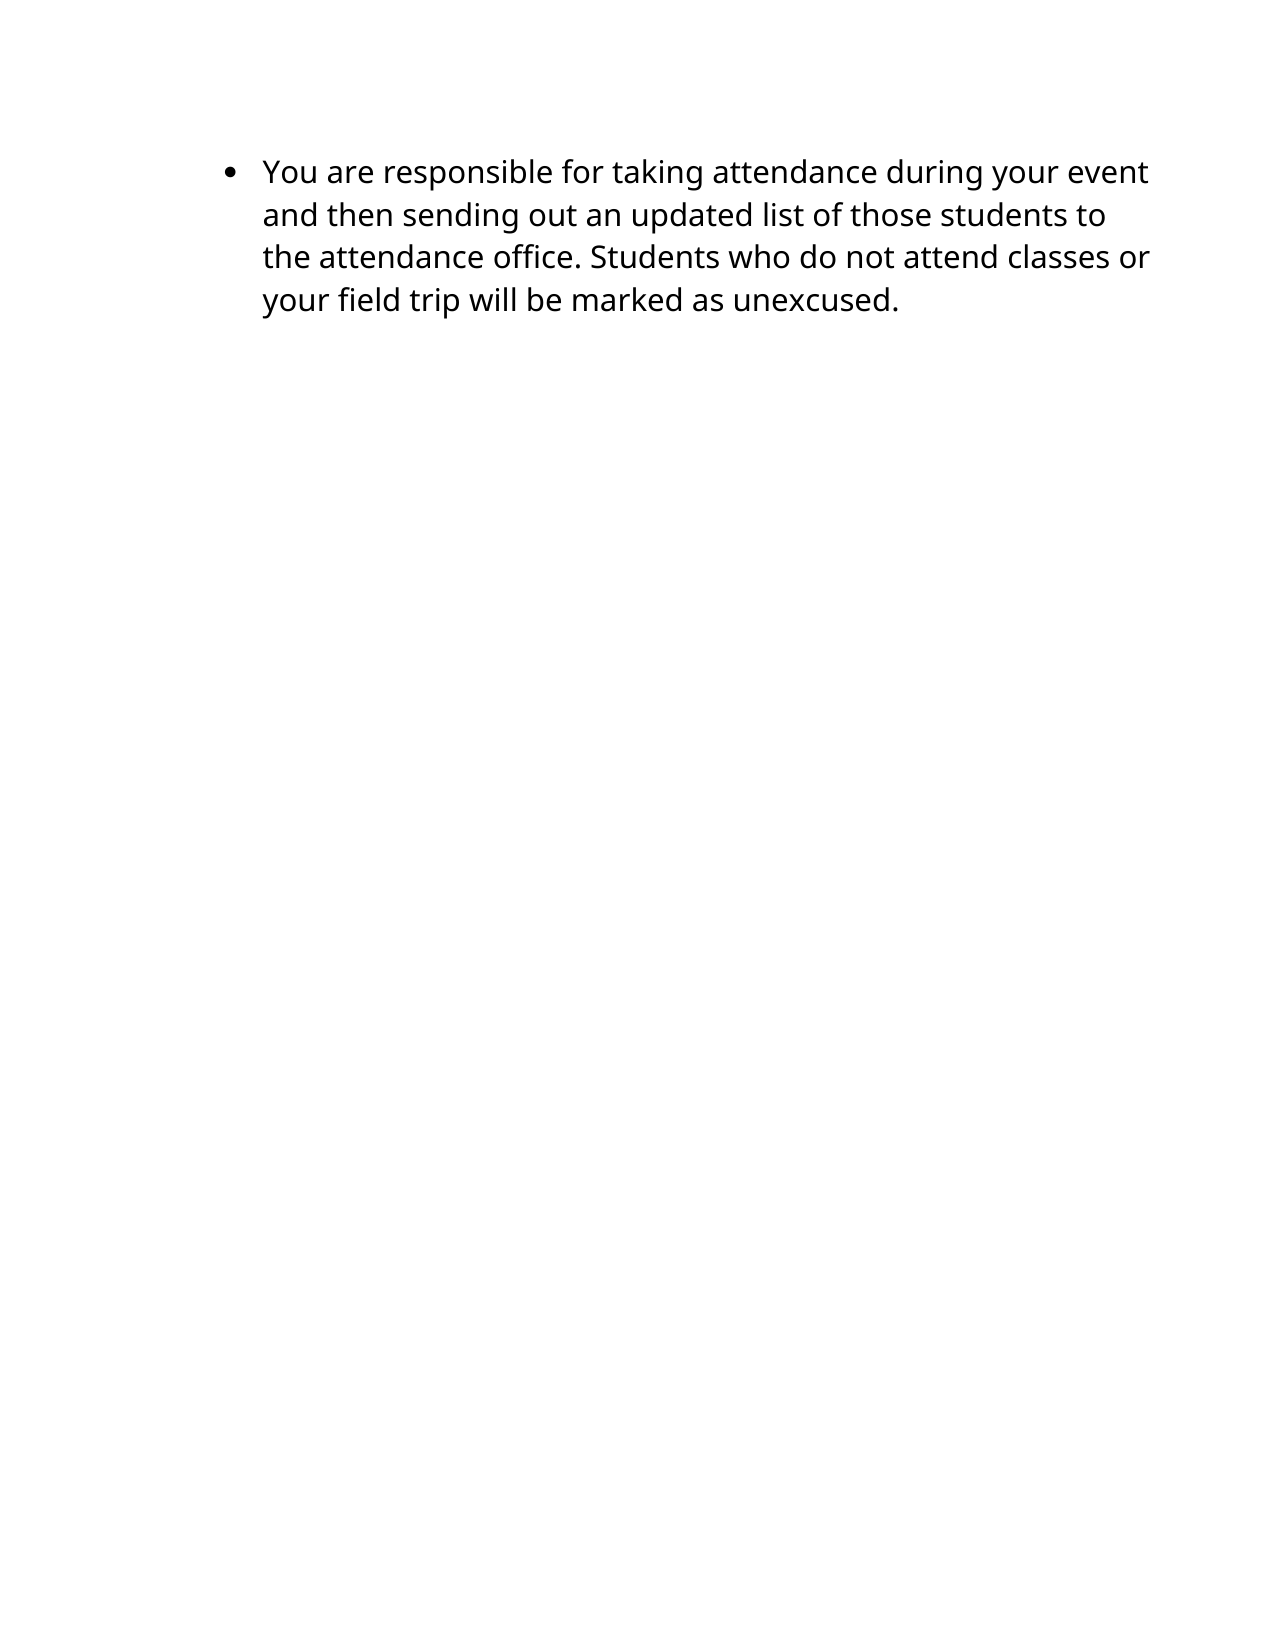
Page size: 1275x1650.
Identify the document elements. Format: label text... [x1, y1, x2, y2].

list You are responsible for taking attendance during your event and then sending out an updated list of those students to the attendance office. Students who do not attend classes or your field trip will be marked as unexcused. [225, 150, 1153, 320]
